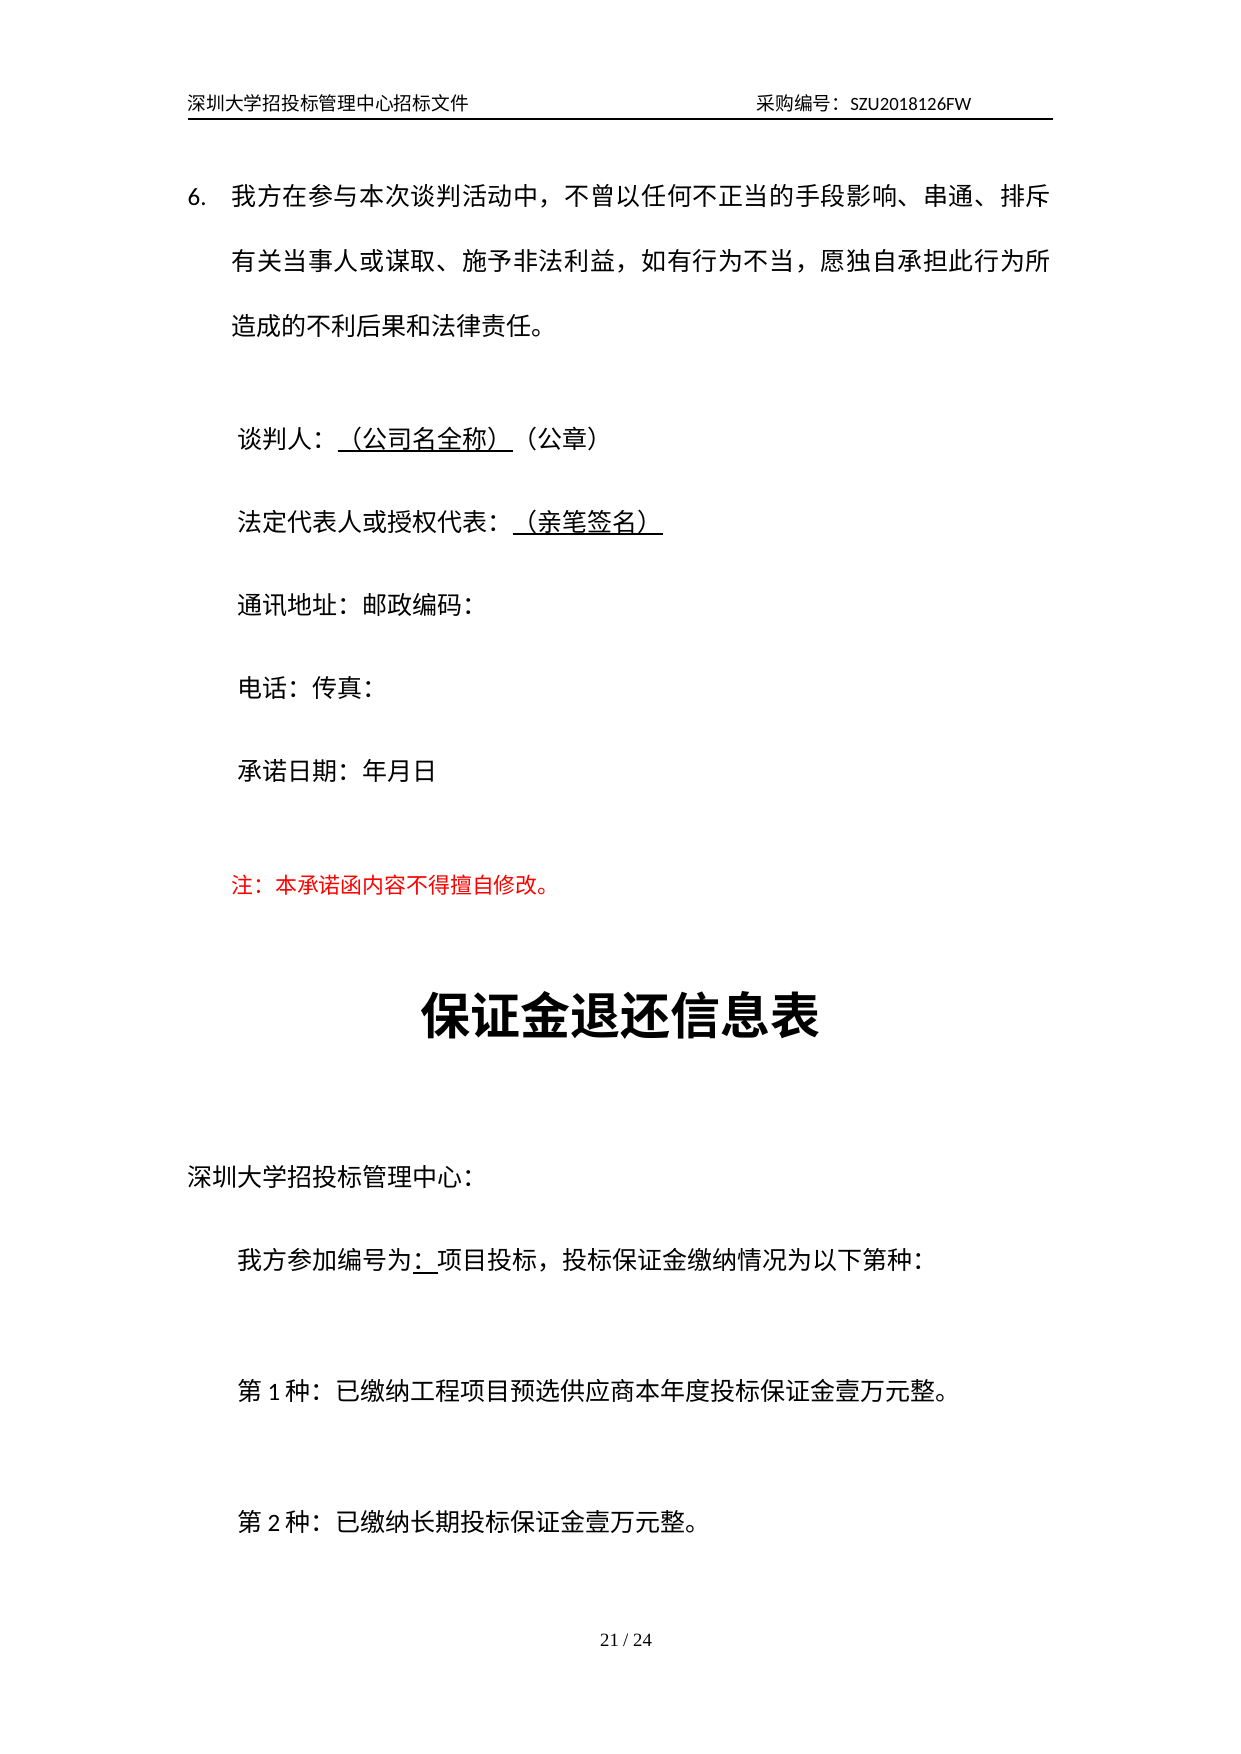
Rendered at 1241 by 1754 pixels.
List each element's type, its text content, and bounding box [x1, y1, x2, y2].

text 电话：传真： [187, 654, 1053, 719]
text 通讯地址：邮政编码： [187, 571, 1053, 636]
list 我方在参与本次谈判活动中，不曾以任何不正当的手段影响、串通、排斥有关当事人或谋取、施予非法利益，如有行为不当，愿独自承担此行为所造成的不利后果和法律责任。 [187, 162, 1053, 357]
text 我方参加编号为：项目投标，投标保证金缴纳情况为以下第种： [187, 1226, 1053, 1291]
text 保证金退还信息表 [187, 964, 1053, 1061]
text 承诺日期：年月日 [187, 737, 1053, 802]
text 深圳大学招投标管理中心： [187, 1143, 1053, 1208]
text 法定代表人或授权代表：（亲笔签名） [187, 488, 1053, 553]
text 注：本承诺函内容不得擅自修改。 [187, 868, 1053, 901]
text 第1种：已缴纳工程项目预选供应商本年度投标保证金壹万元整。 [187, 1357, 1053, 1422]
text 第2种：已缴纳长期投标保证金壹万元整。 [187, 1488, 1053, 1553]
text 谈判人：（公司名全称）（公章） [187, 405, 1053, 470]
